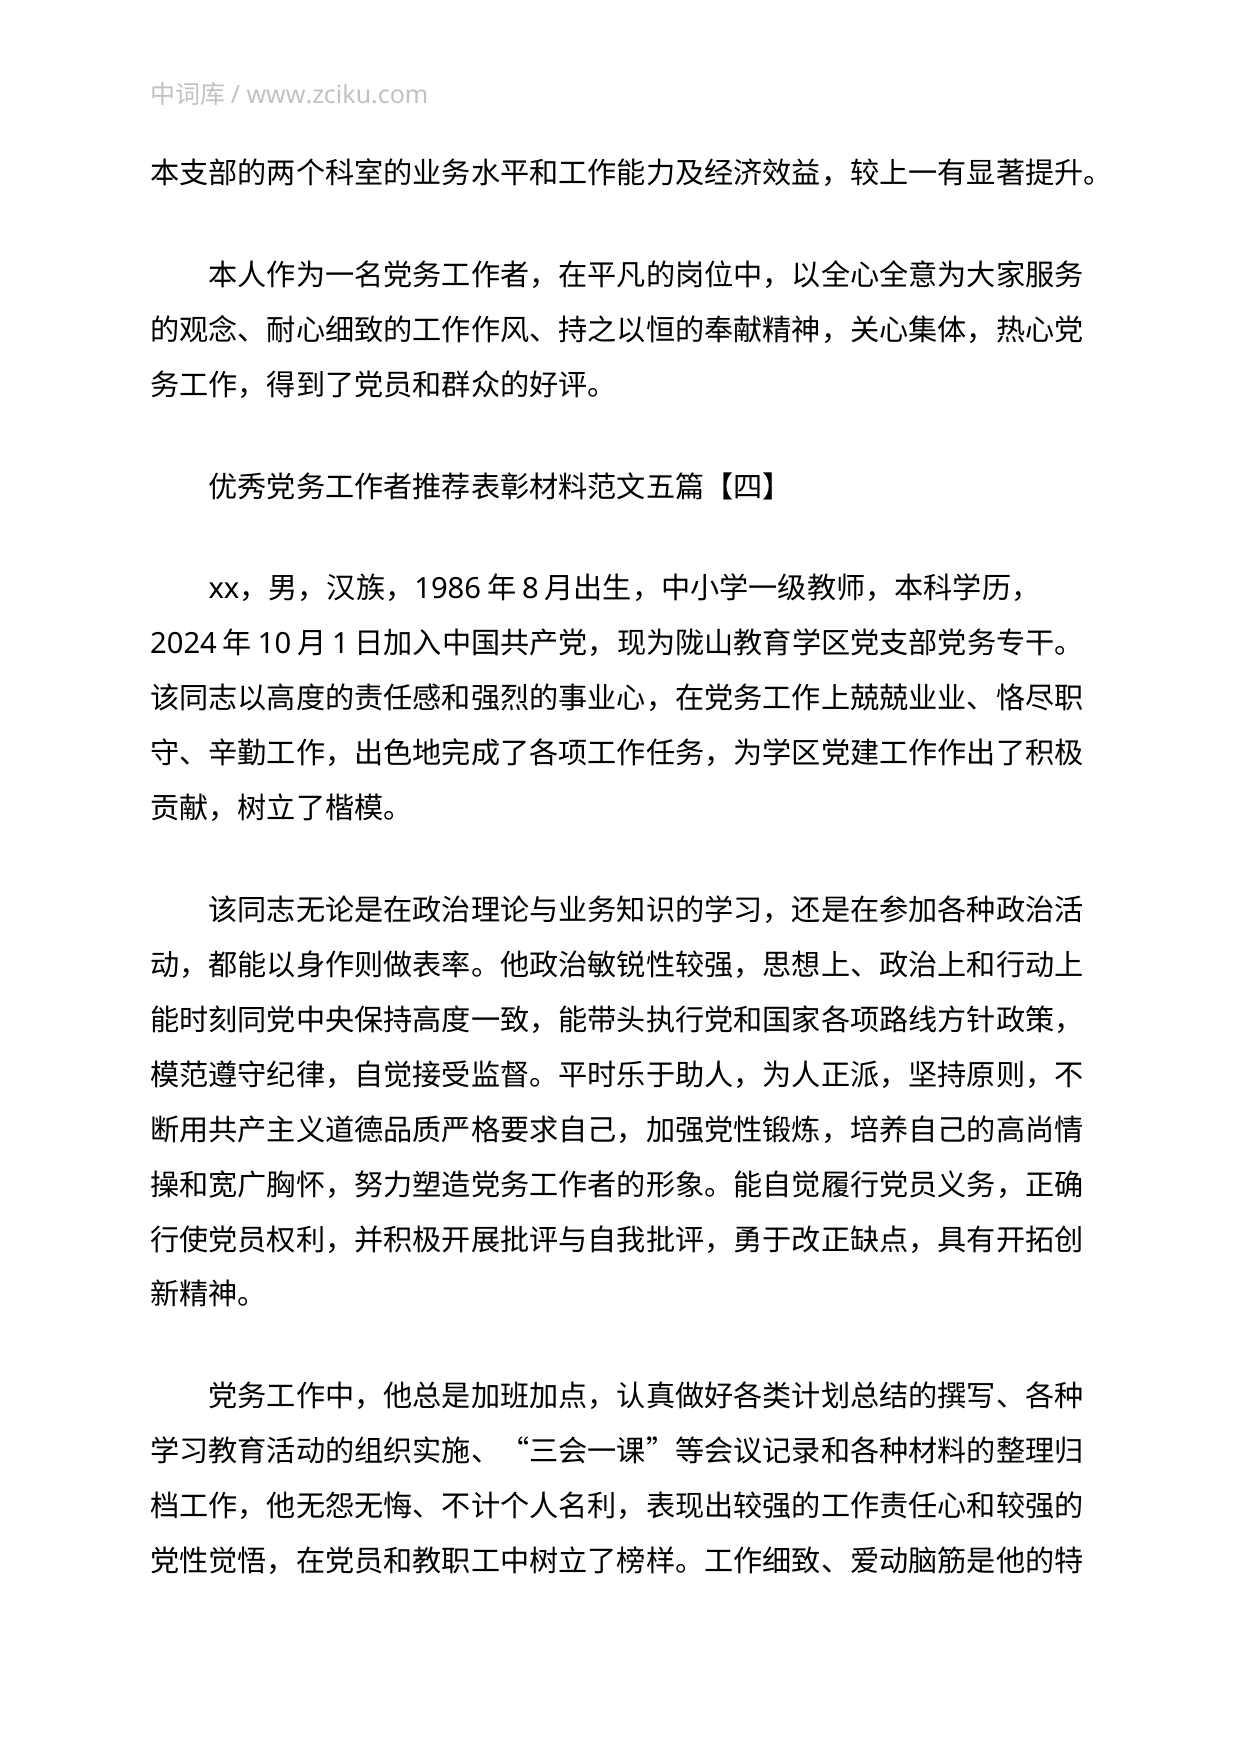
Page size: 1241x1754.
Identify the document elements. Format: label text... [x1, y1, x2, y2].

text 该同志无论是在政治理论与业务知识的学习，还是在参加各种政治活动，都能以身作则做表率。他政治敏锐性较强，思想上、政治上和行动上能时刻同党中央保持高度一致，能带头执行党和国家各项路线方针政策，模范遵守纪律，自觉接受监督。平时乐于助人，为人正派，坚持原则，不断用共产主义道德品质严格要求自己，加强党性锻炼，培养自己的高尚情操和宽广胸怀，努力塑造党务工作者的形象。能自觉履行党员义务，正确行使党员权利，并积极开展批评与自我批评，勇于改正缺点，具有开拓创新精神。 [150, 887, 1090, 1313]
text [150, 150, 1090, 192]
text 优秀党务工作者推荐表彰材料范文五篇【四】 [150, 463, 1090, 506]
text 本人作为一名党务工作者，在平凡的岗位中，以全心全意为大家服务的观念、耐心细致的工作作风、持之以恒的奉献精神，关心集体，热心党务工作，得到了党员和群众的好评。 [150, 252, 1090, 404]
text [150, 1373, 1090, 1580]
text xx，男，汉族，1986年8月出生，中小学一级教师，本科学历，2024年10月1日加入中国共产党，现为陇山教育学区党支部党务专干。该同志以高度的责任感和强烈的事业心，在党务工作上兢兢业业、恪尽职守、辛勤工作，出色地完成了各项工作任务，为学区党建工作作出了积极贡献，树立了楷模。 [150, 565, 1090, 827]
